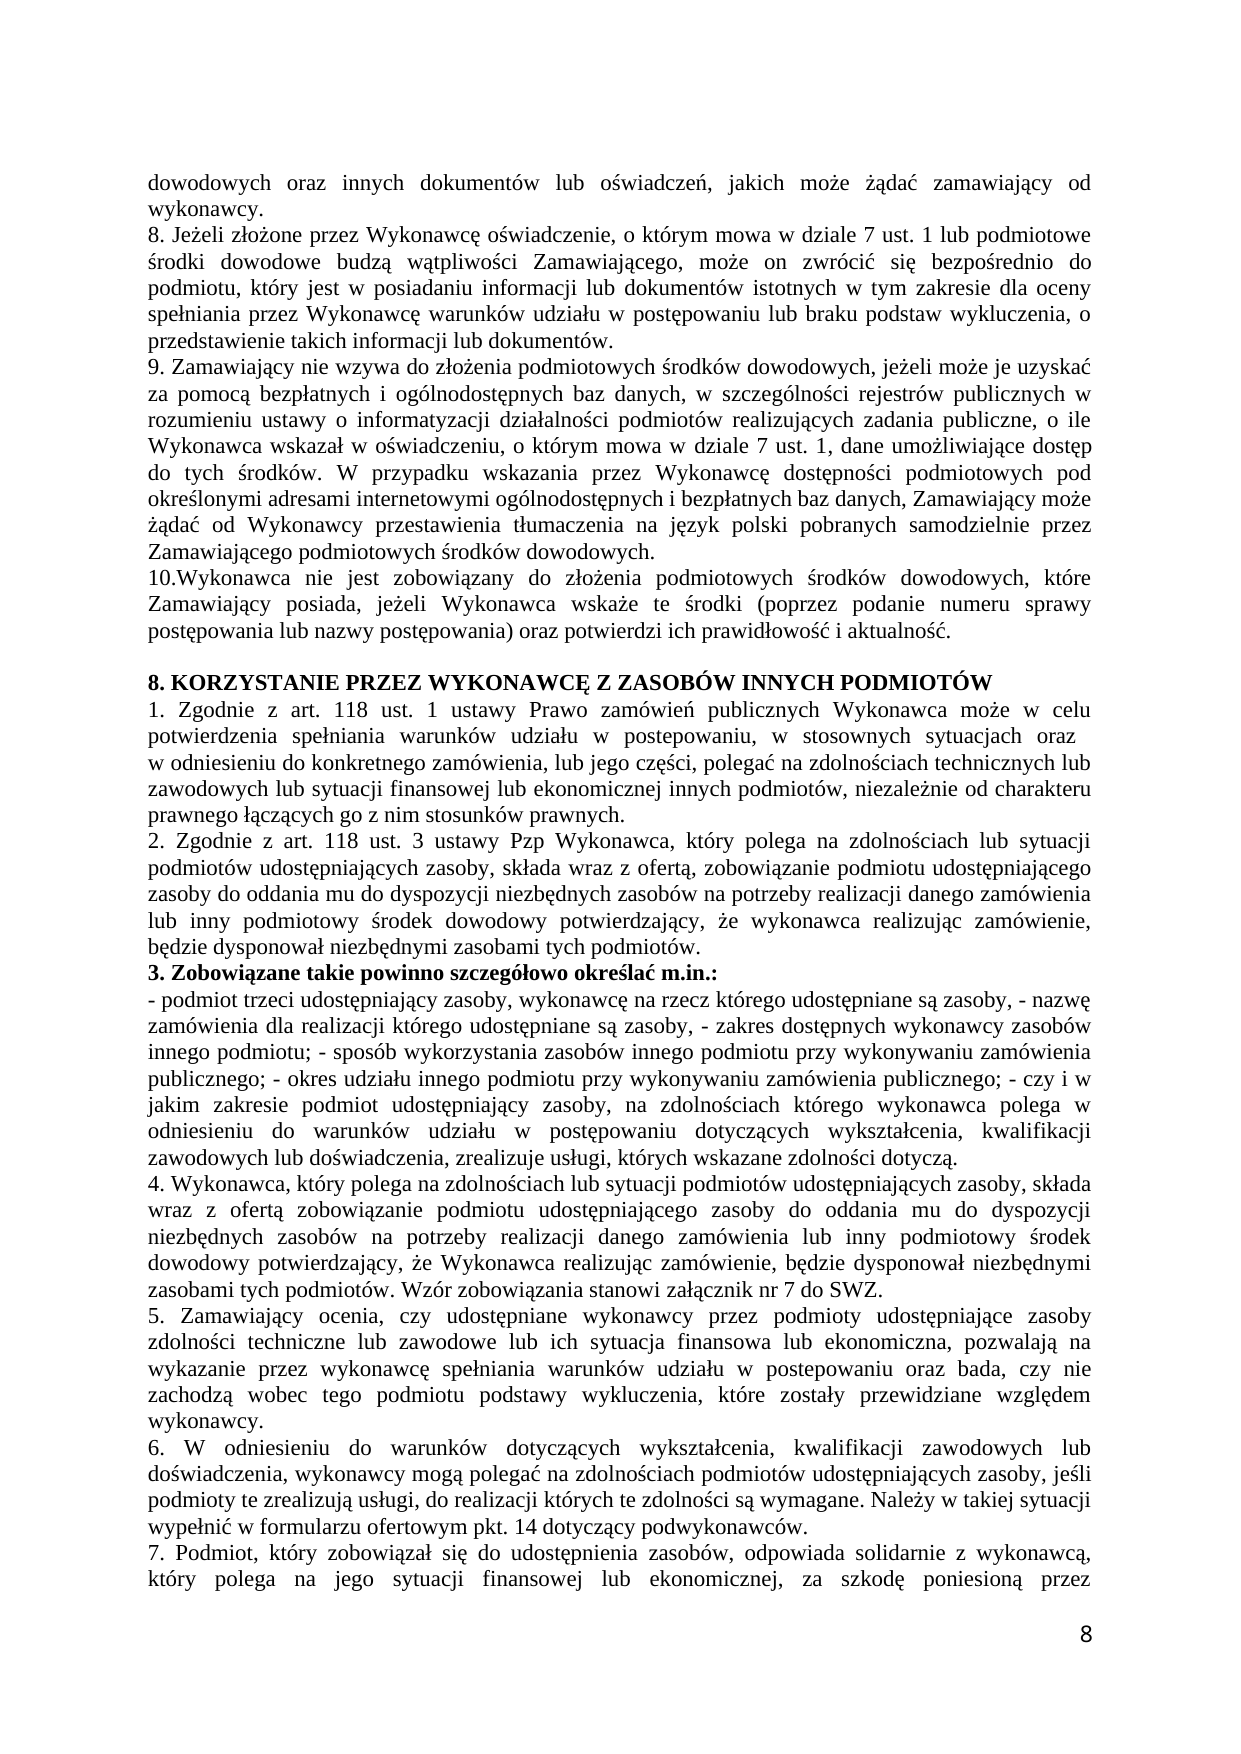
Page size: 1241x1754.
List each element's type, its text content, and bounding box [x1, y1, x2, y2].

text 6. W odniesieniu do warunków dotyczących wykształcenia, kwalifikacji zawodowych lub doświadczenia, wykonawcy mogą polegać na zdolnościach podmiotów udostępniających zasoby, jeśli podmioty te zrealizują usługi, do realizacji których te zdolności są wymagane. Należy w takiej sytuacji wypełnić w formularzu ofertowym pkt. 14 dotyczący podwykonawców. [148, 1434, 1093, 1539]
text 8. Jeżeli złożone przez Wykonawcę oświadczenie, o którym mowa w dziale 7 ust. 1 lub podmiotowe środki dowodowe budzą wątpliwości Zamawiającego, może on zwrócić się bezpośrednio do podmiotu, który jest w posiadaniu informacji lub dokumentów istotnych w tym zakresie dla oceny spełniania przez Wykonawcę warunków udziału w postępowaniu lub braku podstaw wykluczenia, o przedstawienie takich informacji lub dokumentów. [148, 221, 1093, 353]
text 8. KORZYSTANIE PRZEZ WYKONAWCĘ Z ZASOBÓW INNYCH PODMIOTÓW [148, 669, 1093, 696]
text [148, 1539, 1093, 1592]
text 4. Wykonawca, który polega na zdolnościach lub sytuacji podmiotów udostępniających zasoby, składa wraz z ofertą zobowiązanie podmiotu udostępniającego zasoby do oddania mu do dyspozycji niezbędnych zasobów na potrzeby realizacji danego zamówienia lub inny podmiotowy środek dowodowy potwierdzający, że Wykonawca realizując zamówienie, będzie dysponował niezbędnymi zasobami tych podmiotów. Wzór zobowiązania stanowi załącznik nr 7 do SWZ. [148, 1170, 1093, 1302]
subtitle 3. Zobowiązane takie powinno szczegółowo określać m.in.: [148, 959, 1094, 986]
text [148, 169, 1093, 221]
text 1. Zgodnie z art. 118 ust. 1 ustawy Prawo zamówień publicznych Wykonawca może w celu potwierdzenia spełniania warunków udziału w postepowaniu, w stosownych sytuacjach oraz w odniesieniu do konkretnego zamówienia, lub jego części, polegać na zdolnościach technicznych lub zawodowych lub sytuacji finansowej lub ekonomicznej innych podmiotów, niezależnie od charakteru prawnego łączących go z nim stosunków prawnych. [148, 696, 1093, 828]
text 9. Zamawiający nie wzywa do złożenia podmiotowych środków dowodowych, jeżeli może je uzyskać za pomocą bezpłatnych i ogólnodostępnych baz danych, w szczególności rejestrów publicznych w rozumieniu ustawy o informatyzacji działalności podmiotów realizujących zadania publiczne, o ile Wykonawca wskazał w oświadczeniu, o którym mowa w dziale 7 ust. 1, dane umożliwiające dostęp do tych środków. W przypadku wskazania przez Wykonawcę dostępności podmiotowych pod określonymi adresami internetowymi ogólnodostępnych i bezpłatnych baz danych, Zamawiający może żądać od Wykonawcy przestawienia tłumaczenia na język polski pobranych samodzielnie przez Zamawiającego podmiotowych środków dowodowych. [148, 353, 1093, 564]
text 2. Zgodnie z art. 118 ust. 3 ustawy Pzp Wykonawca, który polega na zdolnościach lub sytuacji podmiotów udostępniających zasoby, składa wraz z ofertą, zobowiązanie podmiotu udostępniającego zasoby do oddania mu do dyspozycji niezbędnych zasobów na potrzeby realizacji danego zamówienia lub inny podmiotowy środek dowodowy potwierdzający, że wykonawca realizując zamówienie, będzie dysponował niezbędnymi zasobami tych podmiotów. [148, 828, 1093, 959]
text - podmiot trzeci udostępniający zasoby, wykonawcę na rzecz którego udostępniane są zasoby, - nazwę zamówienia dla realizacji którego udostępniane są zasoby, - zakres dostępnych wykonawcy zasobów innego podmiotu; - sposób wykorzystania zasobów innego podmiotu przy wykonywaniu zamówienia publicznego; - okres udziału innego podmiotu przy wykonywaniu zamówienia publicznego; - czy i w jakim zakresie podmiot udostępniający zasoby, na zdolnościach którego wykonawca polega w odniesieniu do warunków udziału w postępowaniu dotyczących wykształcenia, kwalifikacji zawodowych lub doświadczenia, zrealizuje usługi, których wskazane zdolności dotyczą. [148, 986, 1093, 1170]
text 5. Zamawiający ocenia, czy udostępniane wykonawcy przez podmioty udostępniające zasoby zdolności techniczne lub zawodowe lub ich sytuacja finansowa lub ekonomiczna, pozwalają na wykazanie przez wykonawcę spełniania warunków udziału w postepowaniu oraz bada, czy nie zachodzą wobec tego podmiotu podstawy wykluczenia, które zostały przewidziane względem wykonawcy. [148, 1302, 1093, 1434]
text 10.Wykonawca nie jest zobowiązany do złożenia podmiotowych środków dowodowych, które Zamawiający posiada, jeżeli Wykonawca wskaże te środki (poprzez podanie numeru sprawy postępowania lub nazwy postępowania) oraz potwierdzi ich prawidłowość i aktualność. [148, 564, 1093, 643]
